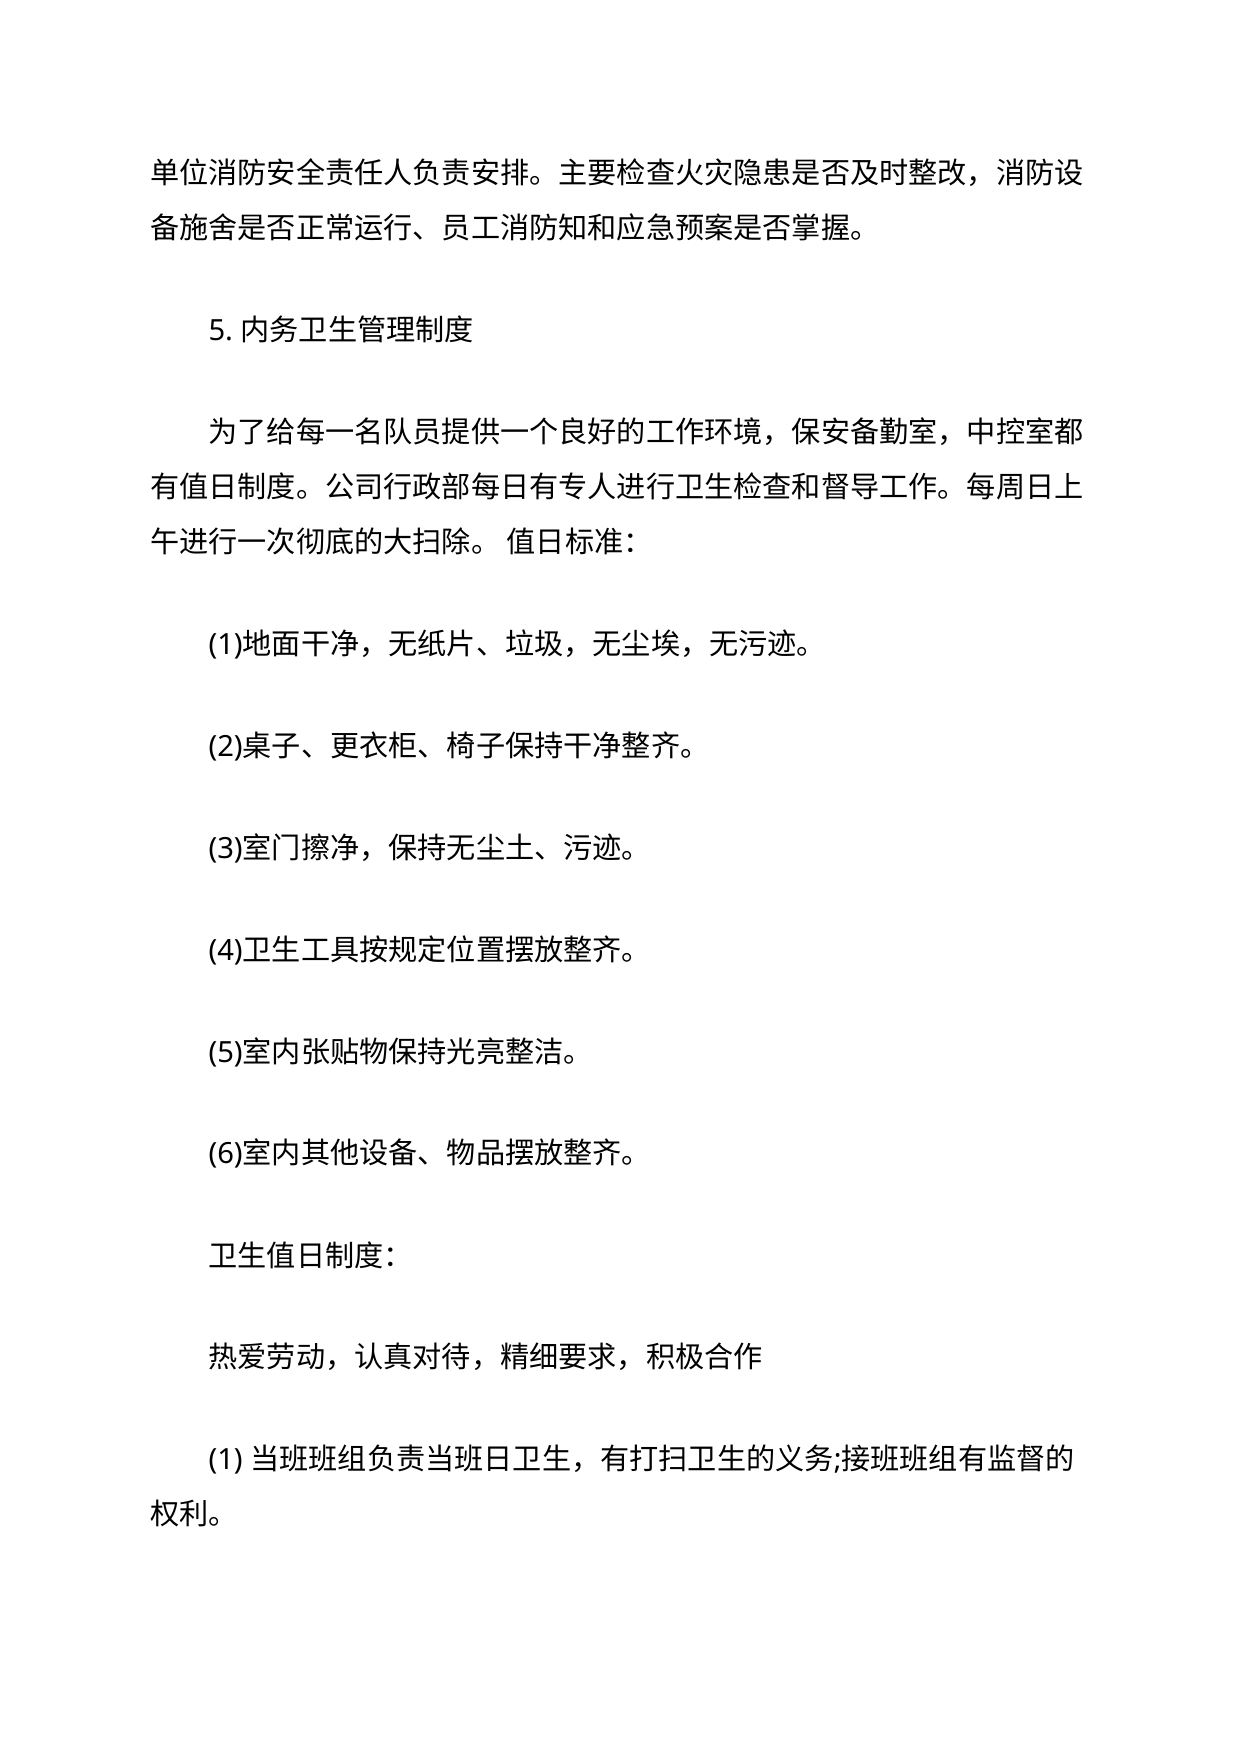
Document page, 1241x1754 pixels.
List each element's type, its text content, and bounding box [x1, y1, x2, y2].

text (1) 当班班组负责当班日卫生，有打扫卫生的义务;接班班组有监督的权利。 [150, 1436, 1090, 1533]
text (2)桌子、更衣柜、椅子保持干净整齐。 [150, 722, 1090, 764]
text 卫生值日制度： [150, 1232, 1090, 1274]
text 热爱劳动，认真对待，精细要求，积极合作 [150, 1334, 1090, 1376]
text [150, 150, 1090, 247]
text (4)卫生工具按规定位置摆放整齐。 [150, 926, 1090, 968]
text 为了给每一名队员提供一个良好的工作环境，保安备勤室，中控室都有值日制度。公司行政部每日有专人进行卫生检查和督导工作。每周日上午进行一次彻底的大扫除。 值日标准： [150, 409, 1090, 561]
text (1)地面干净，无纸片、垃圾，无尘埃，无污迹。 [150, 620, 1090, 663]
text (6)室内其他设备、物品摆放整齐。 [150, 1130, 1090, 1172]
text 5. 内务卫生管理制度 [150, 307, 1090, 349]
text (3)室门擦净，保持无尘土、污迹。 [150, 824, 1090, 867]
text (5)室内张贴物保持光亮整洁。 [150, 1028, 1090, 1071]
